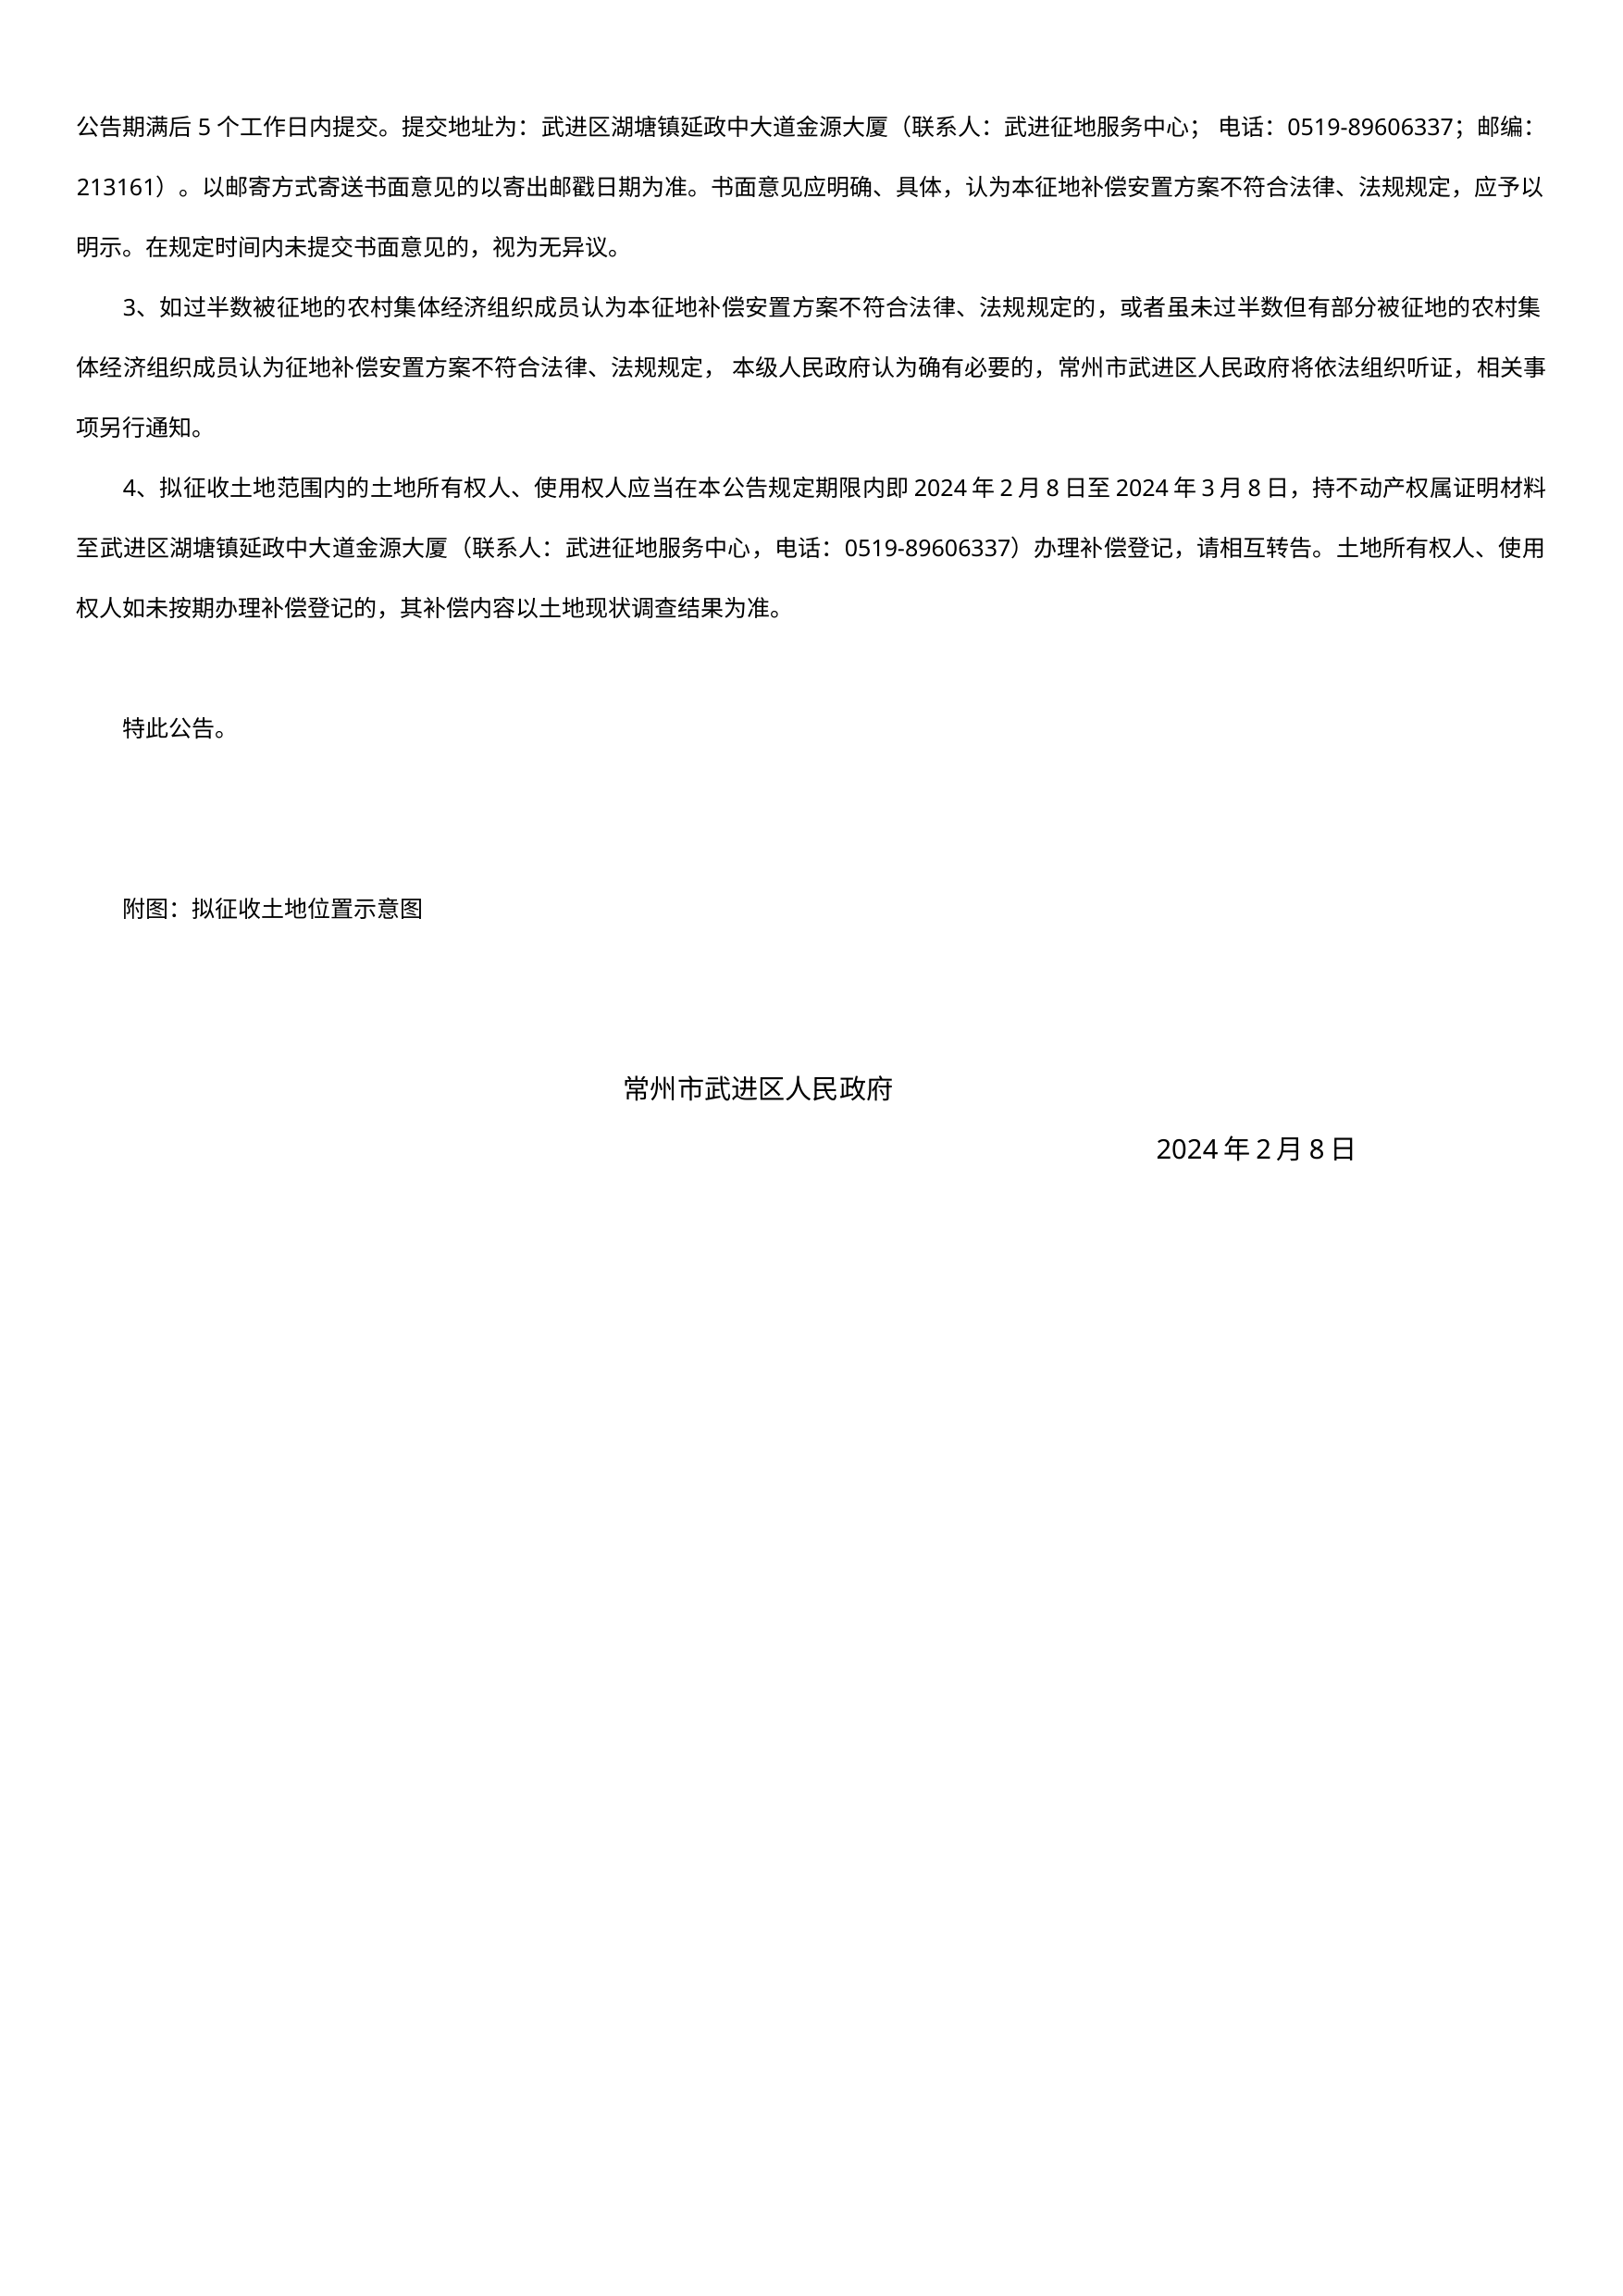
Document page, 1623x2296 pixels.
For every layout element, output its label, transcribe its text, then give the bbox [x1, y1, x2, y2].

text 常州市武进区人民政府 [77, 1058, 1546, 1118]
text 2024年2月8日 [77, 1118, 1546, 1178]
text 附图：拟征收土地位置示意图 [77, 877, 1546, 937]
text 3、如过半数被征地的农村集体经济组织成员认为本征地补偿安置方案不符合法律、法规规定的，或者虽未过半数但有部分被征地的农村集体经济组织成员认为征地补偿安置方案不符合法律、法规规定， 本级人民政府认为确有必要的，常州市武进区人民政府将依法组织听证，相关事项另行通知。 [77, 276, 1546, 456]
text 4、拟征收土地范围内的土地所有权人、使用权人应当在本公告规定期限内即2024年2月8日至2024年3月8日，持不动产权属证明材料至武进区湖塘镇延政中大道金源大厦（联系人：武进征地服务中心，电话：0519-89606337）办理补偿登记，请相互转告。土地所有权人、使用权人如未按期办理补偿登记的，其补偿内容以土地现状调查结果为准。 [77, 456, 1546, 637]
text 特此公告。 [77, 697, 1546, 757]
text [77, 95, 1546, 276]
